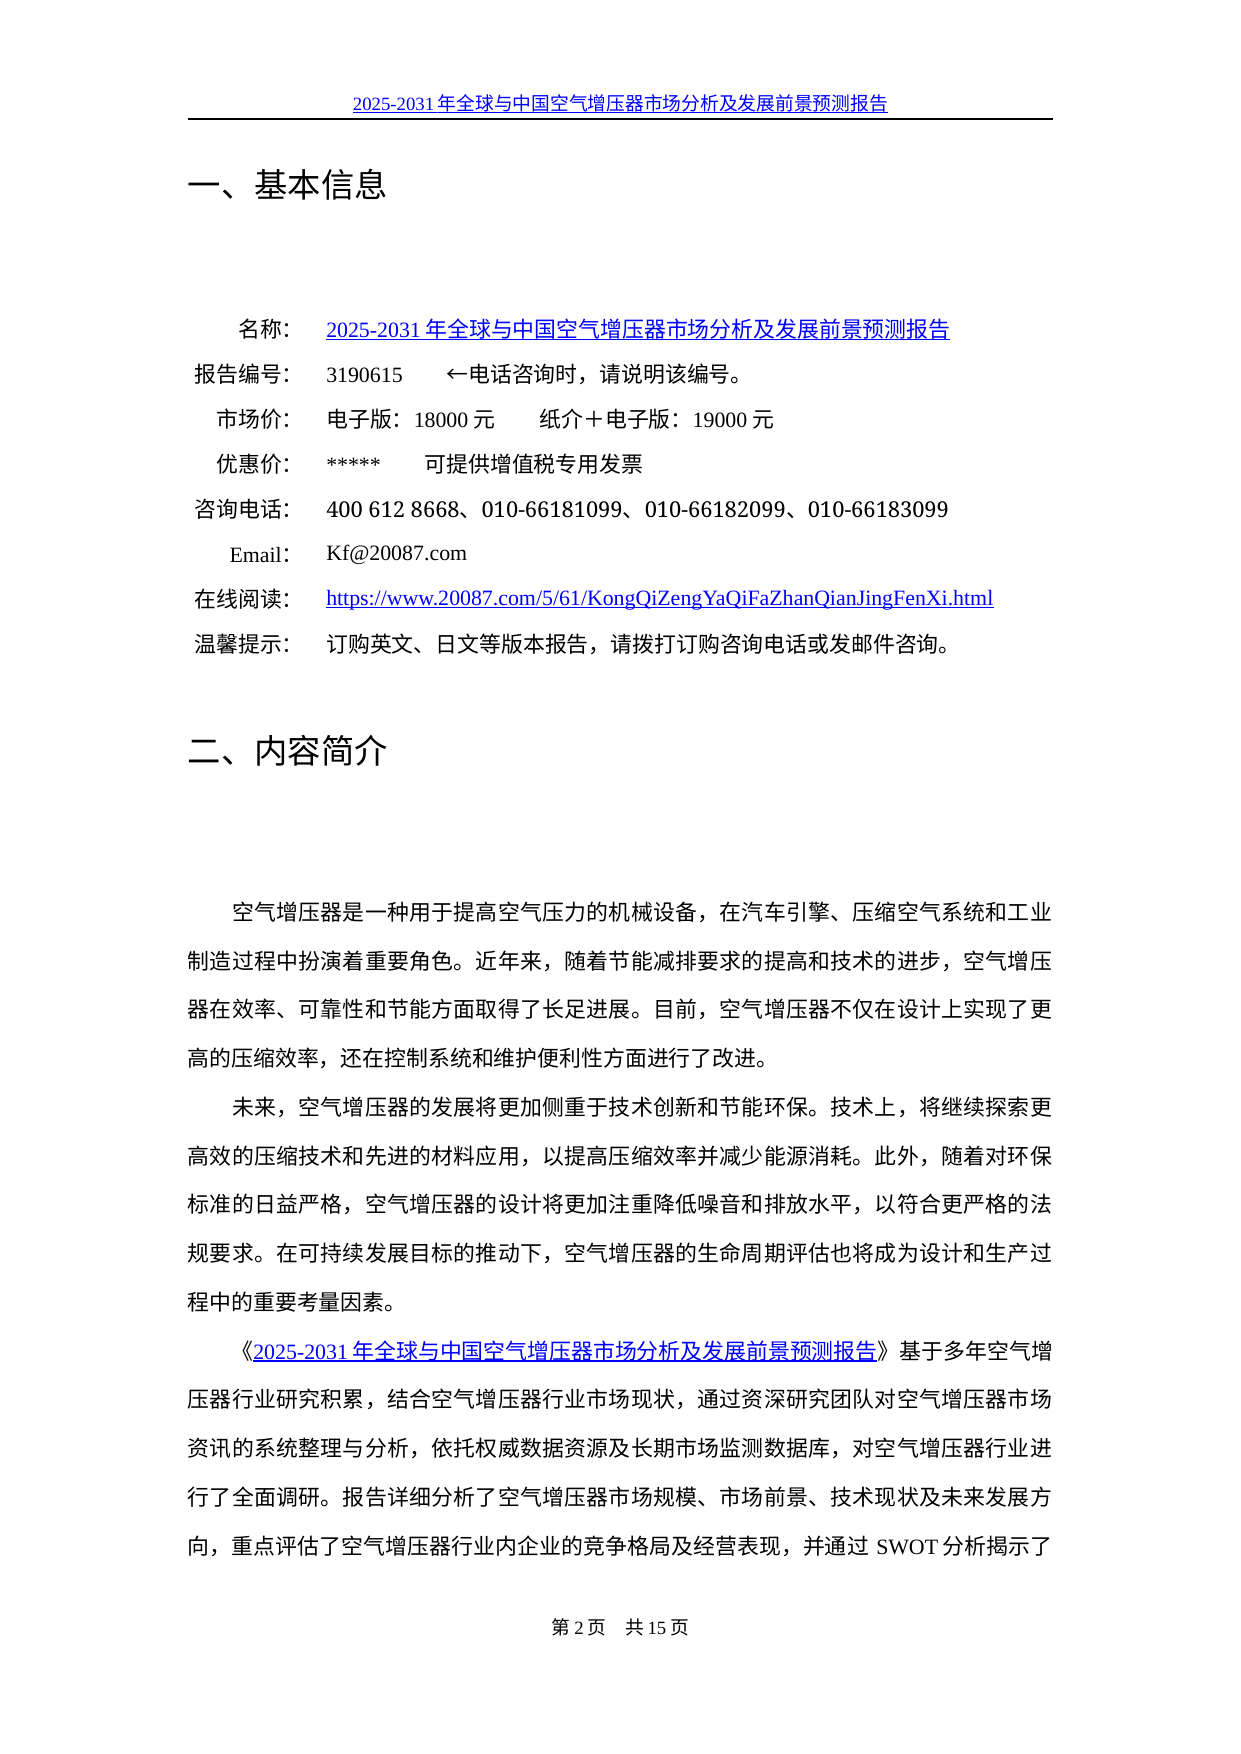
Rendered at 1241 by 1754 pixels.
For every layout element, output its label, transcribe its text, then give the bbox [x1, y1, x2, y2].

table_header 2025-2031年全球与中国空气增压器市场分析及发展前景预测报告 [315, 312, 1073, 357]
table_cell 400 612 8668、010-66181099、010-66182099、010-66183099 [315, 492, 1073, 537]
table_cell 咨询电话： [167, 492, 315, 537]
table_cell 市场价： [167, 402, 315, 447]
title 一、基本信息 [187, 150, 1053, 215]
table_cell ***** 可提供增值税专用发票 [315, 447, 1073, 492]
table_cell 温馨提示： [167, 627, 315, 672]
table_cell 在线阅读： [167, 582, 315, 627]
table_header 名称： [167, 312, 315, 357]
table_cell 优惠价： [167, 447, 315, 492]
table_cell 报告编号： [167, 357, 315, 402]
table_cell 订购英文、日文等版本报告，请拨打订购咨询电话或发邮件咨询。 [315, 627, 1073, 672]
table_cell 3190615 ←电话咨询时，请说明该编号。 [315, 357, 1073, 402]
table_cell [315, 582, 1073, 627]
table_cell 电子版：18000 元 纸介＋电子版：19000 元 [315, 402, 1073, 447]
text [187, 894, 1053, 1561]
table_cell Email： [167, 537, 315, 582]
table_cell Kf@20087.com [315, 537, 1073, 582]
title 二、内容简介 [187, 717, 1053, 782]
